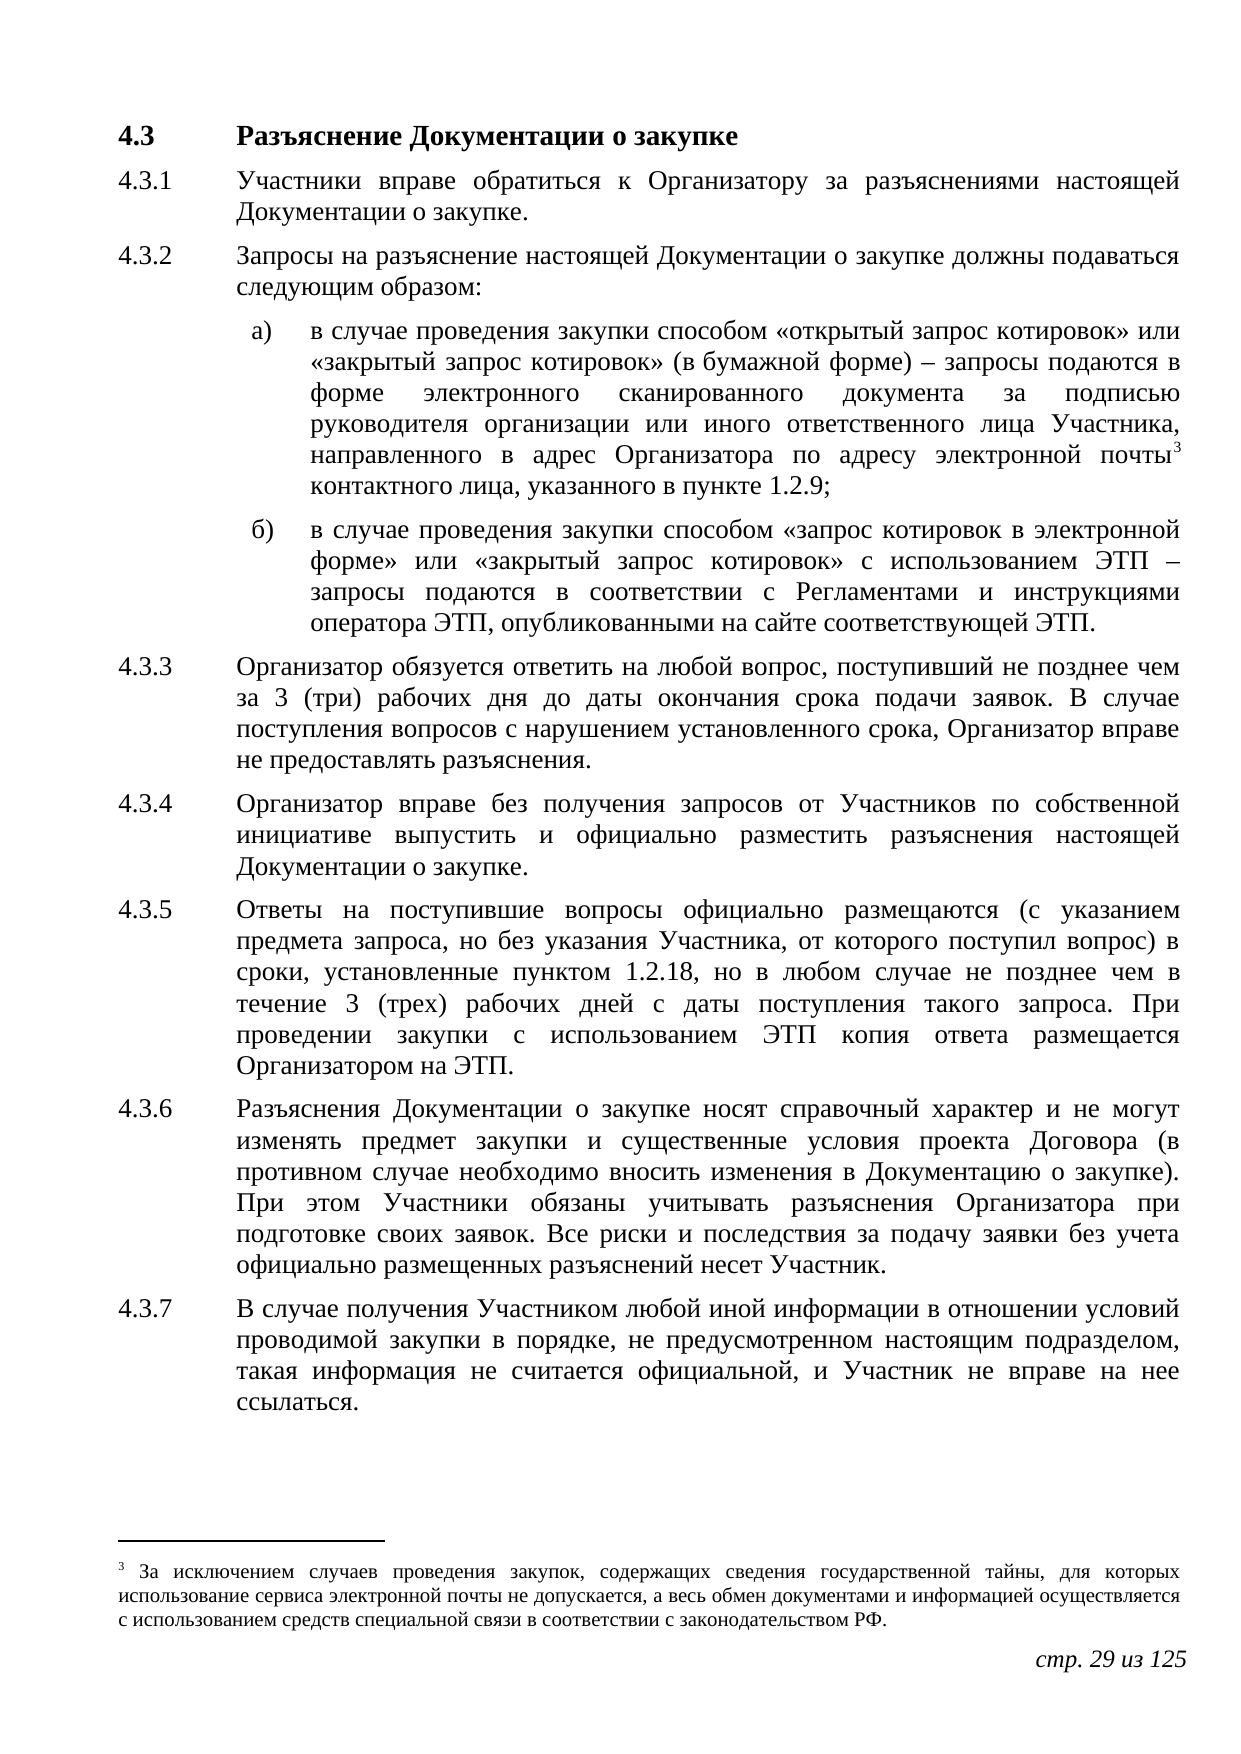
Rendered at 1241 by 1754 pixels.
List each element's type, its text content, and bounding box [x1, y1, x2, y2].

text в случае проведения закупки способом «запрос котировок в электронной форме» или «закрытый запрос котировок» с использованием ЭТП – запросы подаются в соответствии с Регламентами и инструкциями оператора ЭТП, опубликованными на сайте соответствующей ЭТП. [251, 513, 1181, 638]
text Запросы на разъяснение настоящей Документации о закупке должны подаваться следующим образом: [118, 239, 1181, 301]
text Организатор вправе без получения запросов от Участников по собственной инициативе выпустить и официально разместить разъяснения настоящей Документации о закупке. [118, 787, 1181, 881]
text Разъяснения Документации о закупке носят справочный характер и не могут изменять предмет закупки и существенные условия проекта Договора (в противном случае необходимо вносить изменения в Документацию о закупке). При этом Участники обязаны учитывать разъяснения Организатора при подготовке своих заявок. Все риски и последствия за подачу заявки без учета официально размещенных разъяснений несет Участник. [118, 1093, 1181, 1279]
text В случае получения Участником любой иной информации в отношении условий проводимой закупки в порядке, не предусмотренном настоящим подразделом, такая информация не считается официальной, и Участник не вправе на нее ссылаться. [118, 1292, 1181, 1417]
text Ответы на поступившие вопросы официально размещаются (с указанием предмета запроса, но без указания Участника, от которого поступил вопрос) в сроки, установленные пунктом 1.2.18, но в любом случае не позднее чем в течение 3 (трех) рабочих дней с даты поступления такого запроса. При проведении закупки с использованием ЭТП копия ответа размещается Организатором на ЭТП. [118, 893, 1181, 1080]
text Организатор обязуется ответить на любой вопрос, поступивший не позднее чем за 3 (три) рабочих дня до даты окончания срока подачи заявок. В случае поступления вопросов с нарушением установленного срока, Организатор вправе не предоставлять разъяснения. [118, 650, 1181, 775]
subtitle Разъяснение Документации о закупке [118, 118, 1181, 152]
text Участники вправе обратиться к Организатору за разъяснениями настоящей Документации о закупке. [118, 164, 1181, 226]
text в случае проведения закупки способом «открытый запрос котировок» или «закрытый запрос котировок» (в бумажной форме) – запросы подаются в форме электронного сканированного документа за подписью руководителя организации или иного ответственного лица Участника, направленного в адрес Организатора по адресу электронной почты контактного лица, указанного в пункте 1.2.9; [251, 314, 1181, 501]
